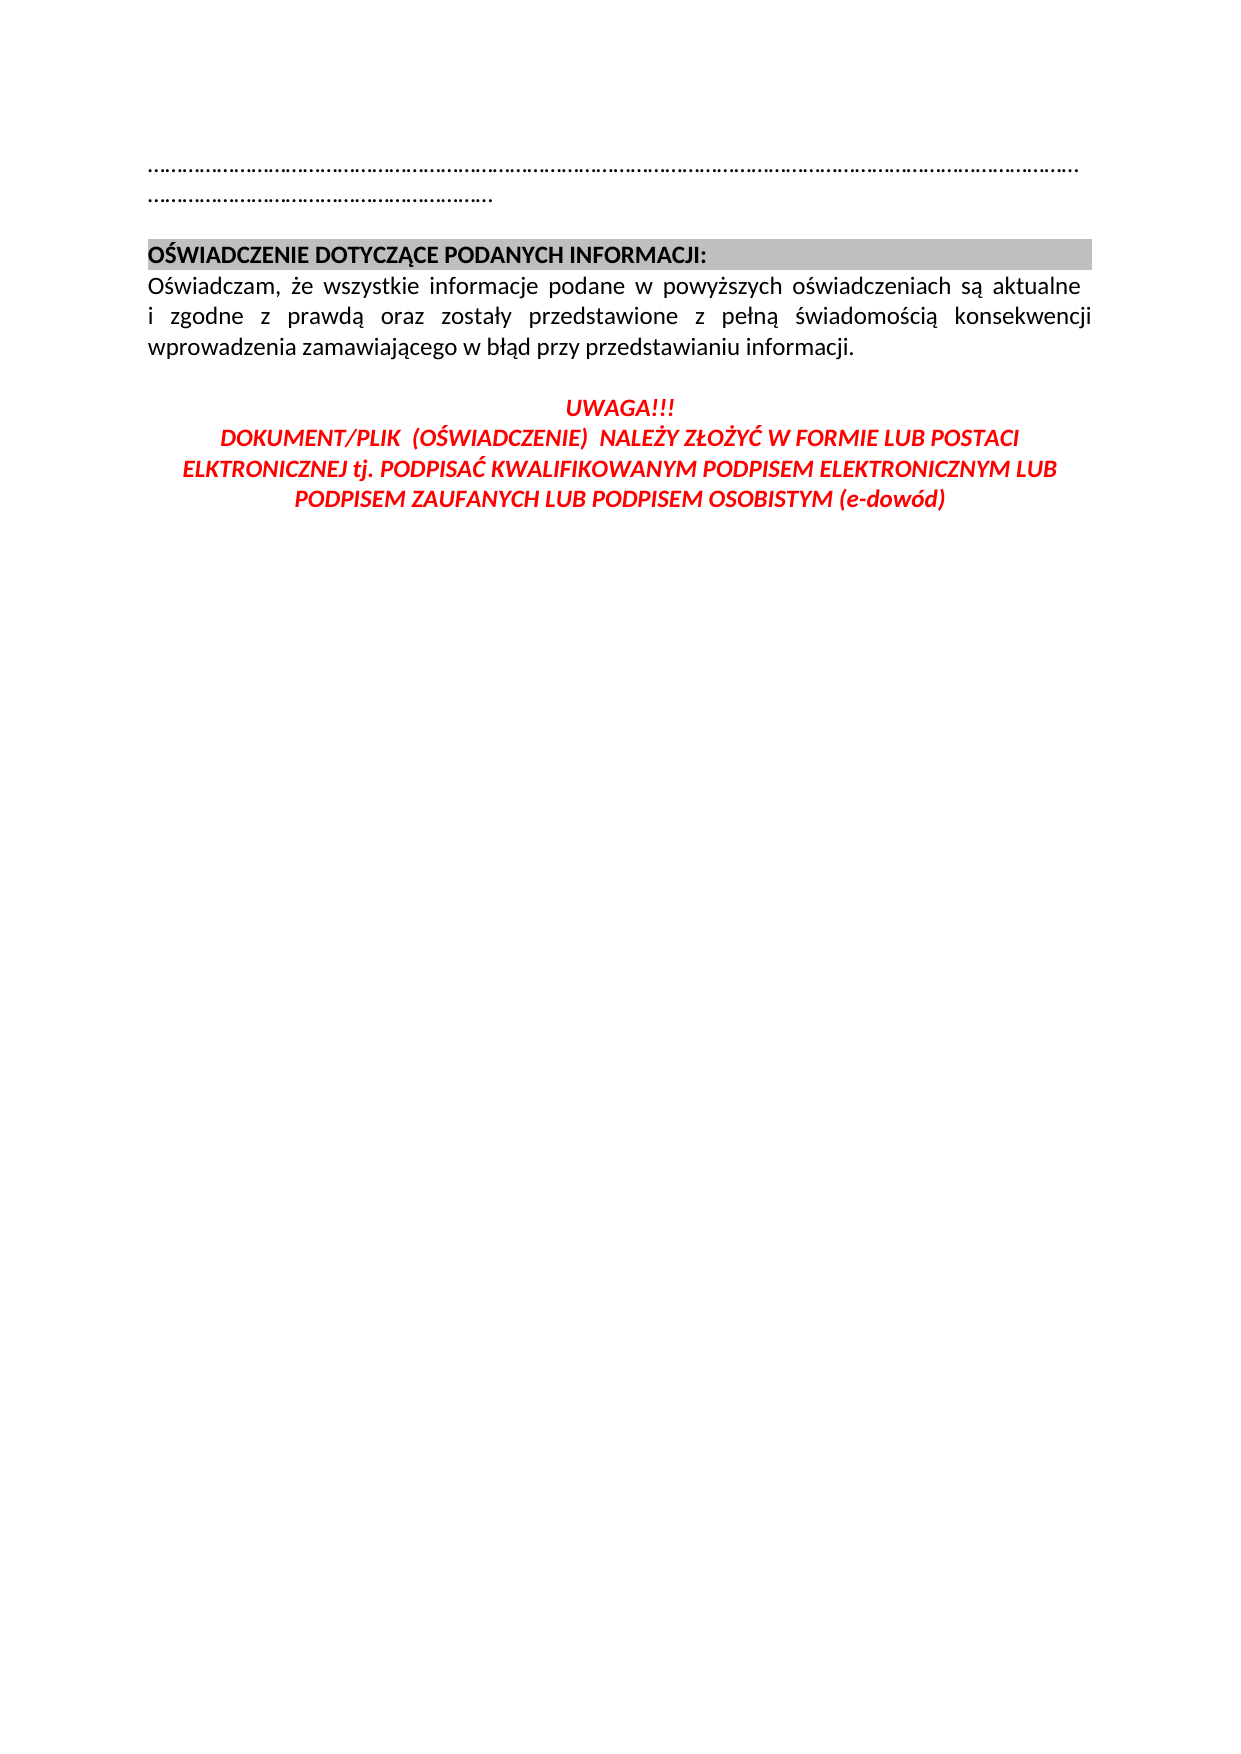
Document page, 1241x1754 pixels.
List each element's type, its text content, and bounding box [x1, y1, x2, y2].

text DOKUMENT/PLIK (OŚWIADCZENIE) NALEŻY ZŁOŻYĆ W FORMIE LUB POSTACI ELKTRONICZNEJ tj. PODPISAĆ KWALIFIKOWANYM PODPISEM ELEKTRONICZNYM LUB PODPISEM ZAUFANYCH LUB PODPISEM OSOBISTYM (e-dowód) [148, 422, 1092, 514]
text UWAGA!!! [148, 392, 1092, 422]
text OŚWIADCZENIE DOTYCZĄCE PODANYCH INFORMACJI: [148, 239, 1092, 270]
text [148, 148, 1092, 209]
text Oświadczam, że wszystkie informacje podane w powyższych oświadczeniach są aktualne i zgodne z prawdą oraz zostały przedstawione z pełną świadomością konsekwencji wprowadzenia zamawiającego w błąd przy przedstawianiu informacji. [148, 270, 1092, 361]
